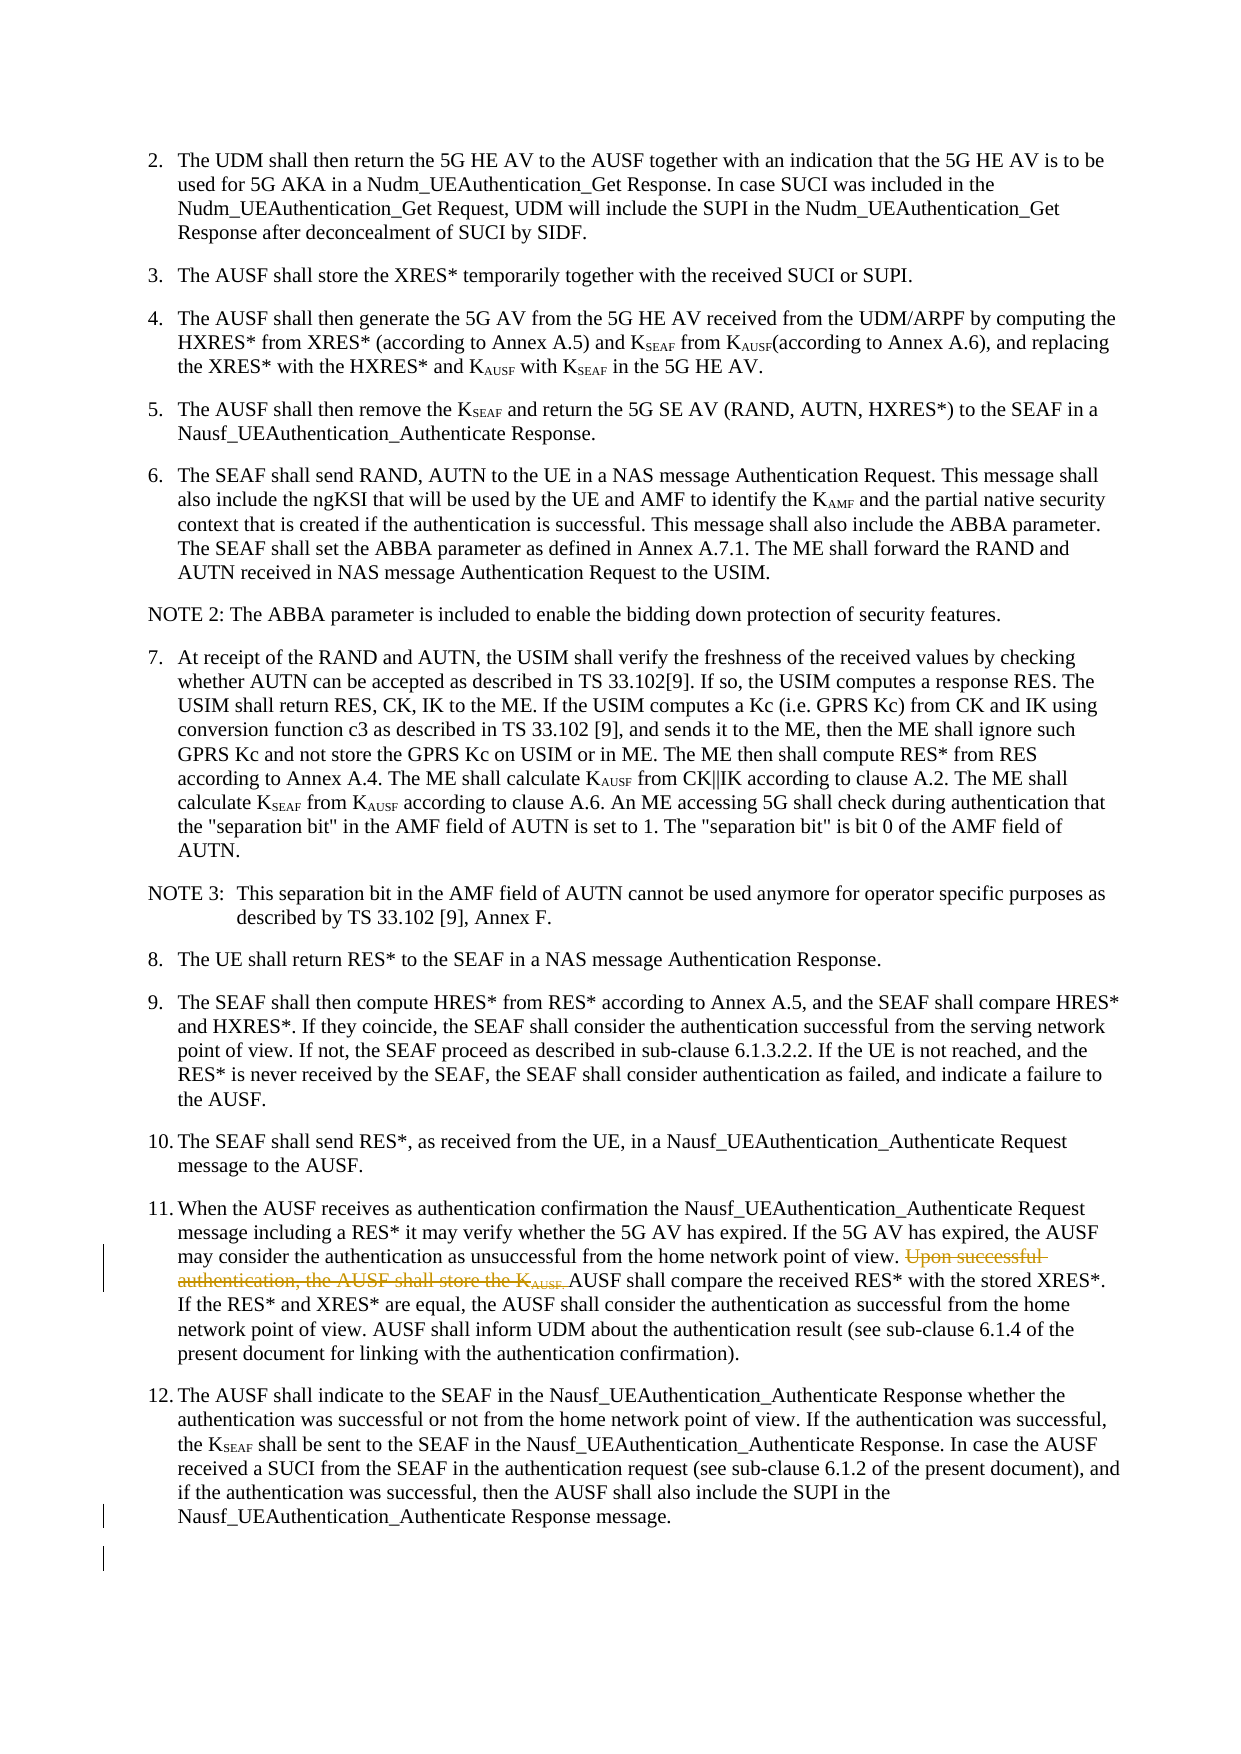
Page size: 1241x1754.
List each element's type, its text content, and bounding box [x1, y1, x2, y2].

text 5. The AUSF shall then remove the KSEAF and return the 5G SE AV (RAND, AUTN, HXRES*) to the SEAF in a Nausf_UEAuthentication_Authenticate Response. [148, 396, 1122, 444]
text 10. The SEAF shall send RES*, as received from the UE, in a Nausf_UEAuthentication_Authenticate Request message to the AUSF. [148, 1129, 1122, 1177]
text 6. The SEAF shall send RAND, AUTN to the UE in a NAS message Authentication Request. This message shall also include the ngKSI that will be used by the UE and AMF to identify the KAMF and the partial native security context that is created if the authentication is successful. This message shall also include the ABBA parameter. The SEAF shall set the ABBA parameter as defined in Annex A.7.1. The ME shall forward the RAND and AUTN received in NAS message Authentication Request to the USIM. [148, 463, 1122, 584]
text 2. The UDM shall then return the 5G HE AV to the AUSF together with an indication that the 5G HE AV is to be used for 5G AKA in a Nudm_UEAuthentication_Get Response. In case SUCI was included in the Nudm_UEAuthentication_Get Request, UDM will include the SUPI in the Nudm_UEAuthentication_Get Response after deconcealment of SUCI by SIDF. [148, 148, 1122, 244]
text 3. The AUSF shall store the XRES* temporarily together with the received SUCI or SUPI. [148, 263, 1122, 287]
text 7. At receipt of the RAND and AUTN, the USIM shall verify the freshness of the received values by checking whether AUTN can be accepted as described in TS 33.102[9]. If so, the USIM computes a response RES. The USIM shall return RES, CK, IK to the ME. If the USIM computes a Kc (i.e. GPRS Kc) from CK and IK using conversion function c3 as described in TS 33.102 [9], and sends it to the ME, then the ME shall ignore such GPRS Kc and not store the GPRS Kc on USIM or in ME. The ME then shall compute RES* from RES according to Annex A.4. The ME shall calculate KAUSF from CK||IK according to clause A.2. The ME shall calculate KSEAF from KAUSF according to clause A.6. An ME accessing 5G shall check during authentication that the "separation bit" in the AMF field of AUTN is set to 1. The "separation bit" is bit 0 of the AMF field of AUTN. [148, 645, 1122, 862]
text 4. The AUSF shall then generate the 5G AV from the 5G HE AV received from the UDM/ARPF by computing the HXRES* from XRES* (according to Annex A.5) and KSEAF from KAUSF(according to Annex A.6), and replacing the XRES* with the HXRES* and KAUSF with KSEAF in the 5G HE AV. [148, 306, 1122, 378]
text 8. The UE shall return RES* to the SEAF in a NAS message Authentication Response. [148, 947, 1122, 971]
text 12. The AUSF shall indicate to the SEAF in the Nausf_UEAuthentication_Authenticate Response whether the authentication was successful or not from the home network point of view. If the authentication was successful, the KSEAF shall be sent to the SEAF in the Nausf_UEAuthentication_Authenticate Response. In case the AUSF received a SUCI from the SEAF in the authentication request (see sub-clause 6.1.2 of the present document), and if the authentication was successful, then the AUSF shall also include the SUPI in the Nausf_UEAuthentication_Authenticate Response message. [148, 1383, 1122, 1528]
text 9. The SEAF shall then compute HRES* from RES* according to Annex A.5, and the SEAF shall compare HRES* and HXRES*. If they coincide, the SEAF shall consider the authentication successful from the serving network point of view. If not, the SEAF proceed as described in sub-clause 6.1.3.2.2. If the UE is not reached, and the RES* is never received by the SEAF, the SEAF shall consider authentication as failed, and indicate a failure to the AUSF. [148, 990, 1122, 1111]
text 11. When the AUSF receives as authentication confirmation the Nausf_UEAuthentication_Authenticate Request message including a RES* it may verify whether the 5G AV has expired. If the 5G AV has expired, the AUSF may consider the authentication as unsuccessful from the home network point of view. AUSF shall compare the received RES* with the stored XRES*. If the RES* and XRES* are equal, the AUSF shall consider the authentication as successful from the home network point of view. AUSF shall inform UDM about the authentication result (see sub-clause 6.1.4 of the present document for linking with the authentication confirmation). [148, 1196, 1122, 1364]
text NOTE 2: The ABBA parameter is included to enable the bidding down protection of security features. [148, 602, 1122, 626]
text NOTE 3: This separation bit in the AMF field of AUTN cannot be used anymore for operator specific purposes as described by TS 33.102 [9], Annex F. [148, 881, 1122, 929]
